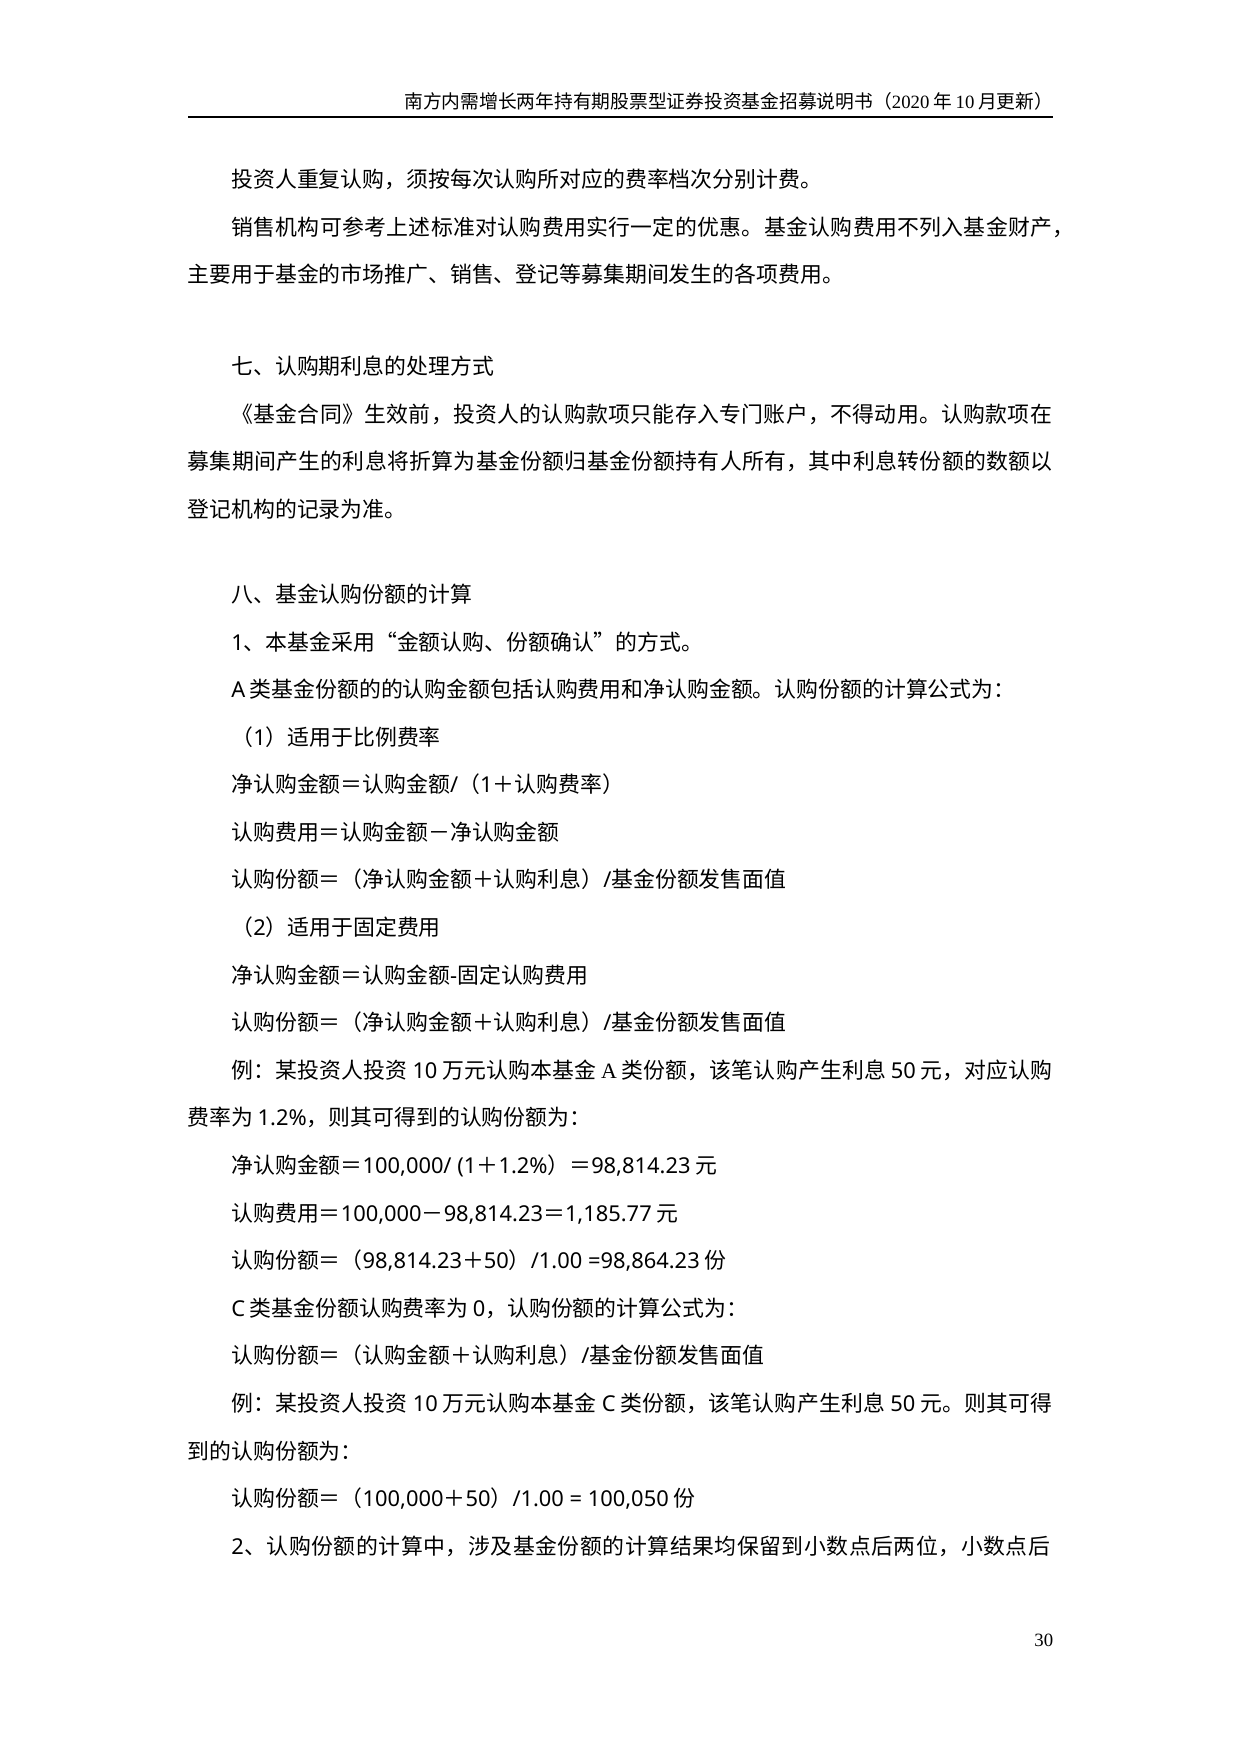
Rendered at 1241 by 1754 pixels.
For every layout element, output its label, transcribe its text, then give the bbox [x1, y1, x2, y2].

text （2）适用于固定费用 [187, 910, 1053, 942]
text 认购份额＝（认购金额＋认购利息）/基金份额发售面值 [187, 1338, 1053, 1370]
text 销售机构可参考上述标准对认购费用实行一定的优惠。基金认购费用不列入基金财产，主要用于基金的市场推广、销售、登记等募集期间发生的各项费用。 [187, 209, 1053, 289]
text 认购费用＝100,000－98,814.23＝1,185.77元 [187, 1196, 1053, 1227]
text 1、本基金采用“金额认购、份额确认”的方式。 [187, 624, 1053, 656]
text 八、基金认购份额的计算 [187, 577, 1053, 609]
text 例：某投资人投资10万元认购本基金C类份额，该笔认购产生利息50元。则其可得到的认购份额为： [187, 1386, 1053, 1465]
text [187, 1529, 1053, 1561]
text 认购份额＝（98,814.23＋50）/1.00 =98,864.23份 [187, 1243, 1053, 1275]
text 认购份额＝（净认购金额＋认购利息）/基金份额发售面值 [187, 862, 1053, 894]
text 净认购金额＝100,000/ (1＋1.2%）＝98,814.23元 [187, 1148, 1053, 1180]
text 七、认购期利息的处理方式 [187, 349, 1053, 381]
text A类基金份额的的认购金额包括认购费用和净认购金额。认购份额的计算公式为： [187, 672, 1053, 704]
text 《基金合同》生效前，投资人的认购款项只能存入专门账户，不得动用。认购款项在募集期间产生的利息将折算为基金份额归基金份额持有人所有，其中利息转份额的数额以登记机构的记录为准。 [187, 397, 1053, 523]
text C类基金份额认购费率为0，认购份额的计算公式为： [187, 1291, 1053, 1323]
text 认购份额＝（净认购金额＋认购利息）/基金份额发售面值 [187, 1005, 1053, 1037]
text 投资人重复认购，须按每次认购所对应的费率档次分别计费。 [187, 162, 1053, 194]
text 净认购金额＝认购金额/（1＋认购费率） [187, 767, 1053, 799]
text 净认购金额＝认购金额-固定认购费用 [187, 958, 1053, 989]
text （1）适用于比例费率 [187, 720, 1053, 751]
text 认购费用＝认购金额－净认购金额 [187, 815, 1053, 847]
text 认购份额＝（100,000＋50）/1.00 = 100,050份 [187, 1481, 1053, 1513]
text 例：某投资人投资10万元认购本基金A类份额，该笔认购产生利息50元，对应认购费率为1.2%，则其可得到的认购份额为： [187, 1053, 1053, 1132]
